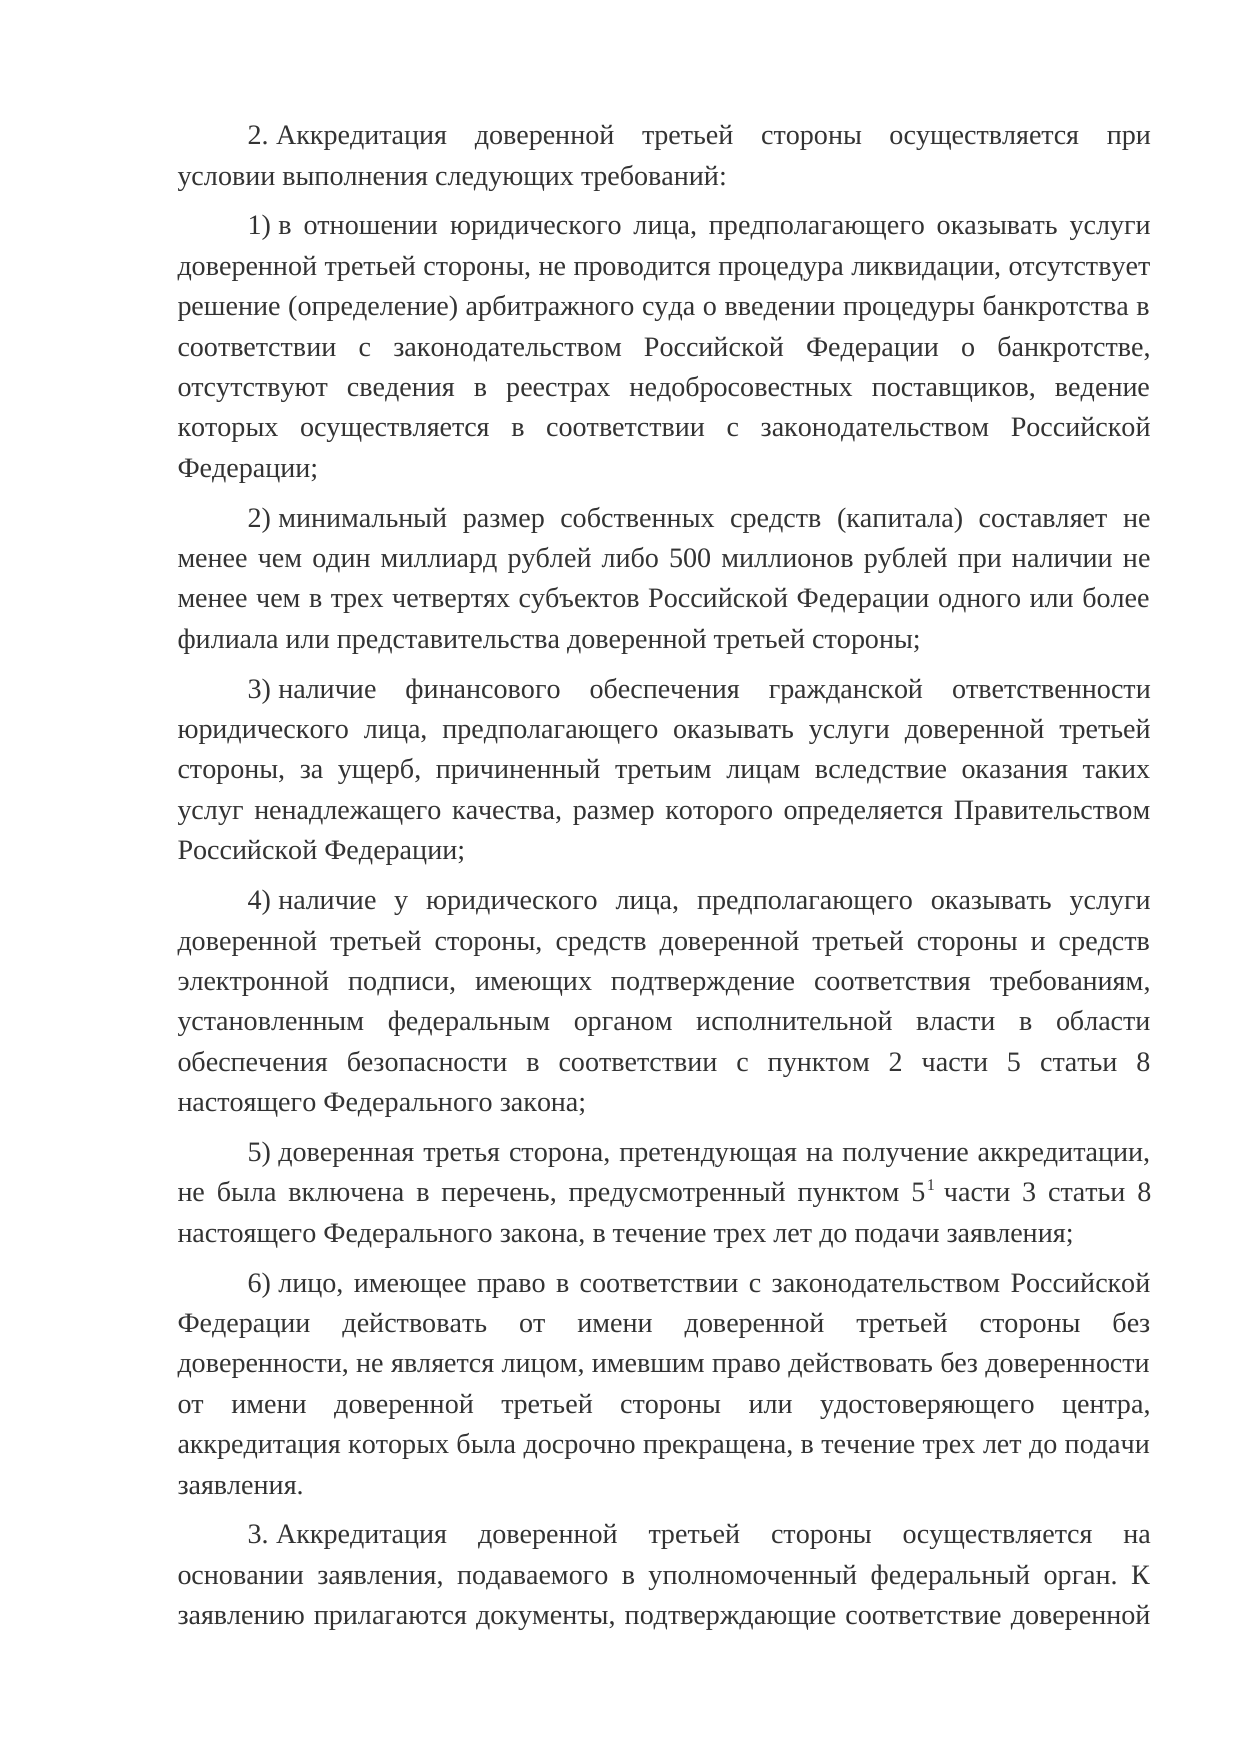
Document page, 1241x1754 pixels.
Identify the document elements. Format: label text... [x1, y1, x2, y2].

text 2. Аккредитация доверенной третьей стороны осуществляется при условии выполнения следующих требований: [177, 118, 1152, 191]
text 3) наличие финансового обеспечения гражданской ответственности юридического лица, предполагающего оказывать услуги доверенной третьей стороны, за ущерб, причиненный третьим лицам вследствие оказания таких услуг ненадлежащего качества, размер которого определяется Правительством Российской Федерации; [177, 672, 1152, 866]
text 1) в отношении юридического лица, предполагающего оказывать услуги доверенной третьей стороны, не проводится процедура ликвидации, отсутствует решение (определение) арбитражного суда о введении процедуры банкротства в соответствии с законодательством Российской Федерации о банкротстве, отсутствуют сведения в реестрах недобросовестных поставщиков, ведение которых осуществляется в соответствии с законодательством Российской Федерации; [177, 208, 1152, 483]
text 2) минимальный размер собственных средств (капитала) составляет не менее чем один миллиард рублей либо 500 миллионов рублей при наличии не менее чем в трех четвертях субъектов Российской Федерации одного или более филиала или представительства доверенной третьей стороны; [177, 501, 1152, 654]
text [177, 1517, 1152, 1631]
text 5) доверенная третья сторона, претендующая на получение аккредитации, не была включена в перечень, предусмотренный пунктом 51 части 3 статьи 8 настоящего Федерального закона, в течение трех лет до подачи заявления; [177, 1135, 1152, 1248]
text 6) лицо, имеющее право в соответствии с законодательством Российской Федерации действовать от имени доверенной третьей стороны без доверенности, не является лицом, имевшим право действовать без доверенности от имени доверенной третьей стороны или удостоверяющего центра, аккредитация которых была досрочно прекращена, в течение трех лет до подачи заявления. [177, 1266, 1152, 1500]
text 4) наличие у юридического лица, предполагающего оказывать услуги доверенной третьей стороны, средств доверенной третьей стороны и средств электронной подписи, имеющих подтверждение соответствия требованиям, установленным федеральным органом исполнительной власти в области обеспечения безопасности в соответствии с пунктом 2 части 5 статьи 8 настоящего Федерального закона; [177, 883, 1152, 1118]
